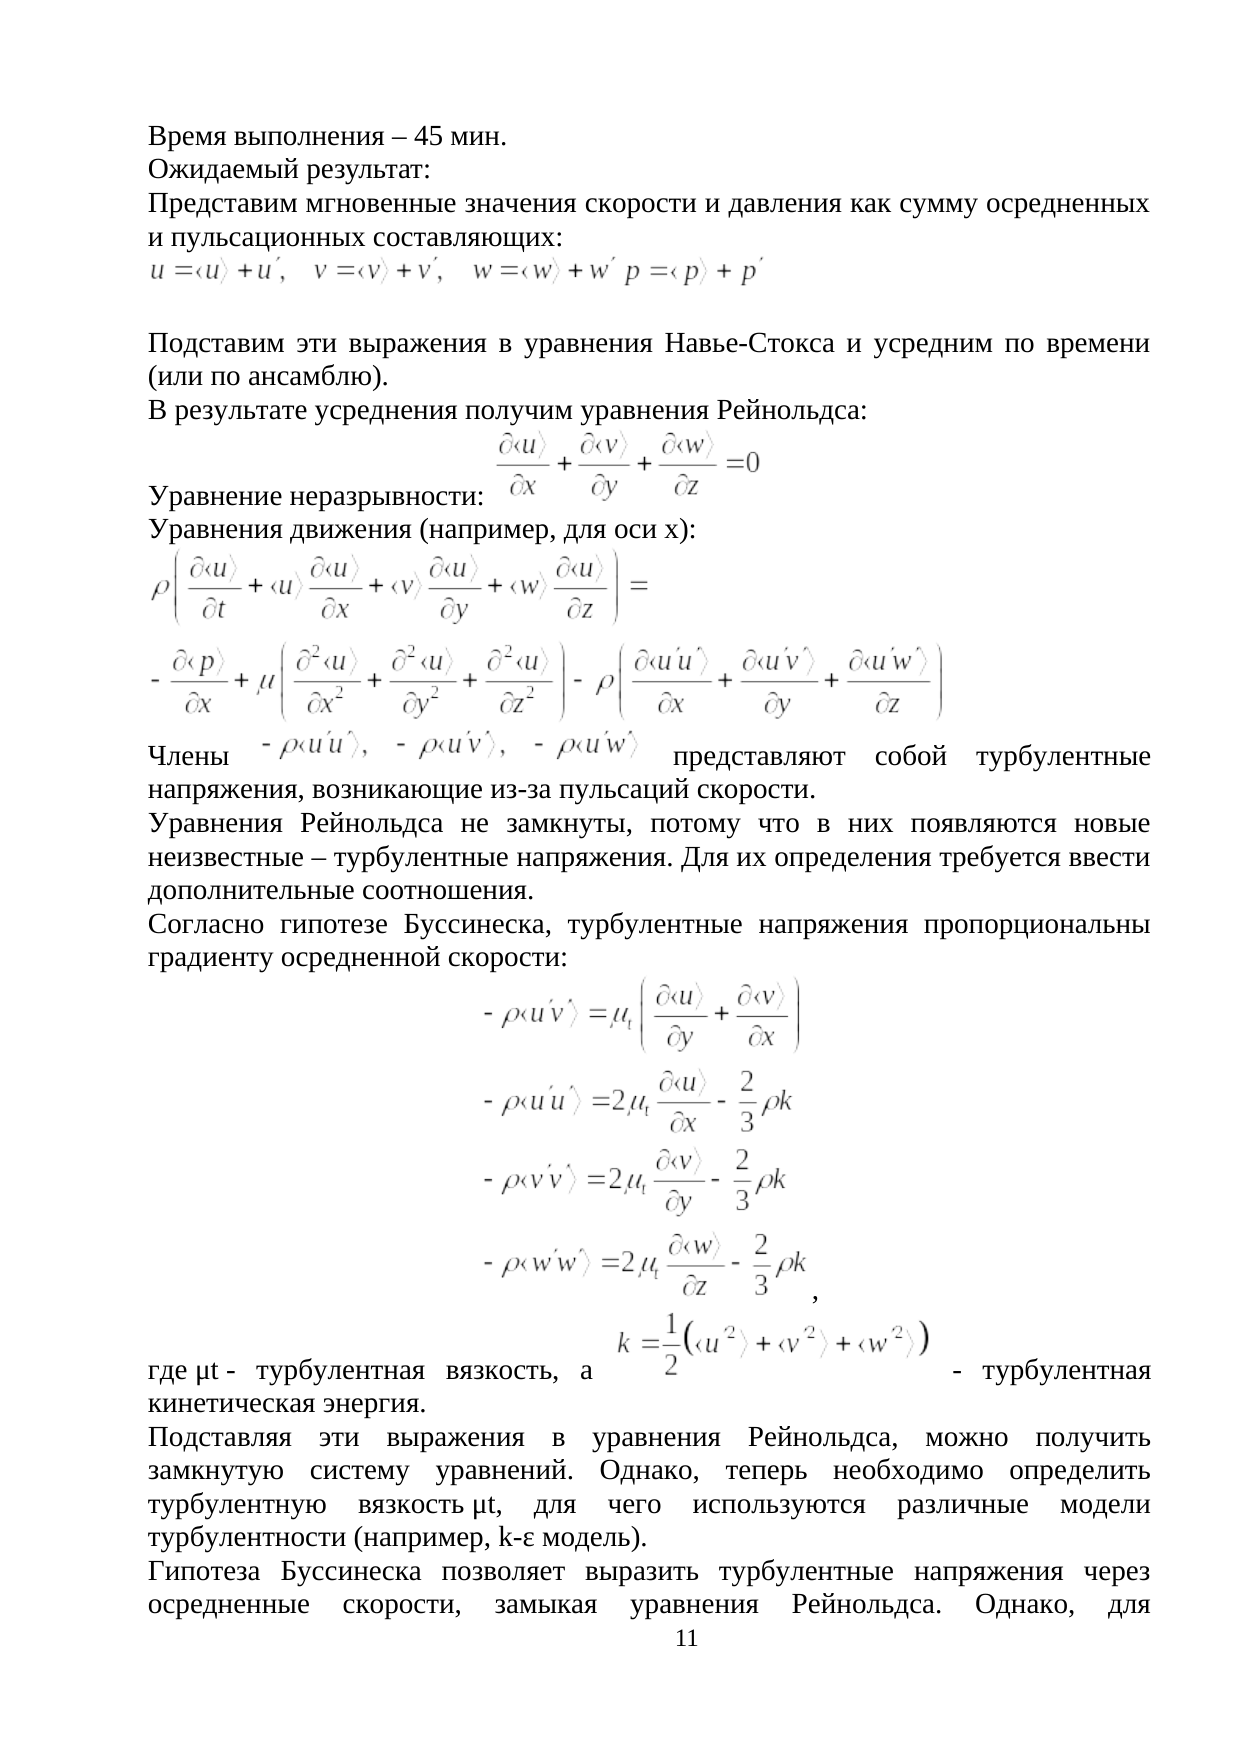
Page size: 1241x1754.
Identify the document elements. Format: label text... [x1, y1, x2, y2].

text Уравнение неразрывности: [148, 426, 1152, 511]
text где μt - турбулентная вязкость, а - турбулентная кинетическая энергия. [148, 1306, 1152, 1419]
text Согласно гипотезе Буссинеска, турбулентные напряжения пропорциональны градиенту осредненной скорости: [148, 906, 1152, 973]
text , [148, 973, 1152, 1306]
text Подставляя эти выражения в уравнения Рейнольдса, можно получить замкнутую систему уравнений. Однако, теперь необходимо определить турбулентную вязкость μt, для чего используются различные модели турбулентности (например, k-ε модель). [148, 1419, 1152, 1553]
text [148, 1553, 1152, 1620]
text Подставим эти выражения в уравнения Навье-Стокса и усредним по времени (или по ансамблю). [148, 325, 1152, 392]
text Ожидаемый результат: [148, 152, 1152, 185]
text В результате усреднения получим уравнения Рейнольдса: [148, 392, 1152, 426]
text Члены представляют собой турбулентные напряжения, возникающие из-за пульсаций скорости. [148, 726, 1152, 805]
text Уравнения Рейнольдса не замкнуты, потому что в них появляются новые неизвестные – турбулентные напряжения. Для их определения требуется ввести дополнительные соотношения. [148, 805, 1152, 906]
text Время выполнения – 45 мин. [148, 118, 1152, 152]
text Уравнения движения (например, для оси x): [148, 511, 1152, 545]
text Представим мгновенные значения скорости и давления как сумму осредненных и пульсационных составляющих: [148, 185, 1152, 252]
